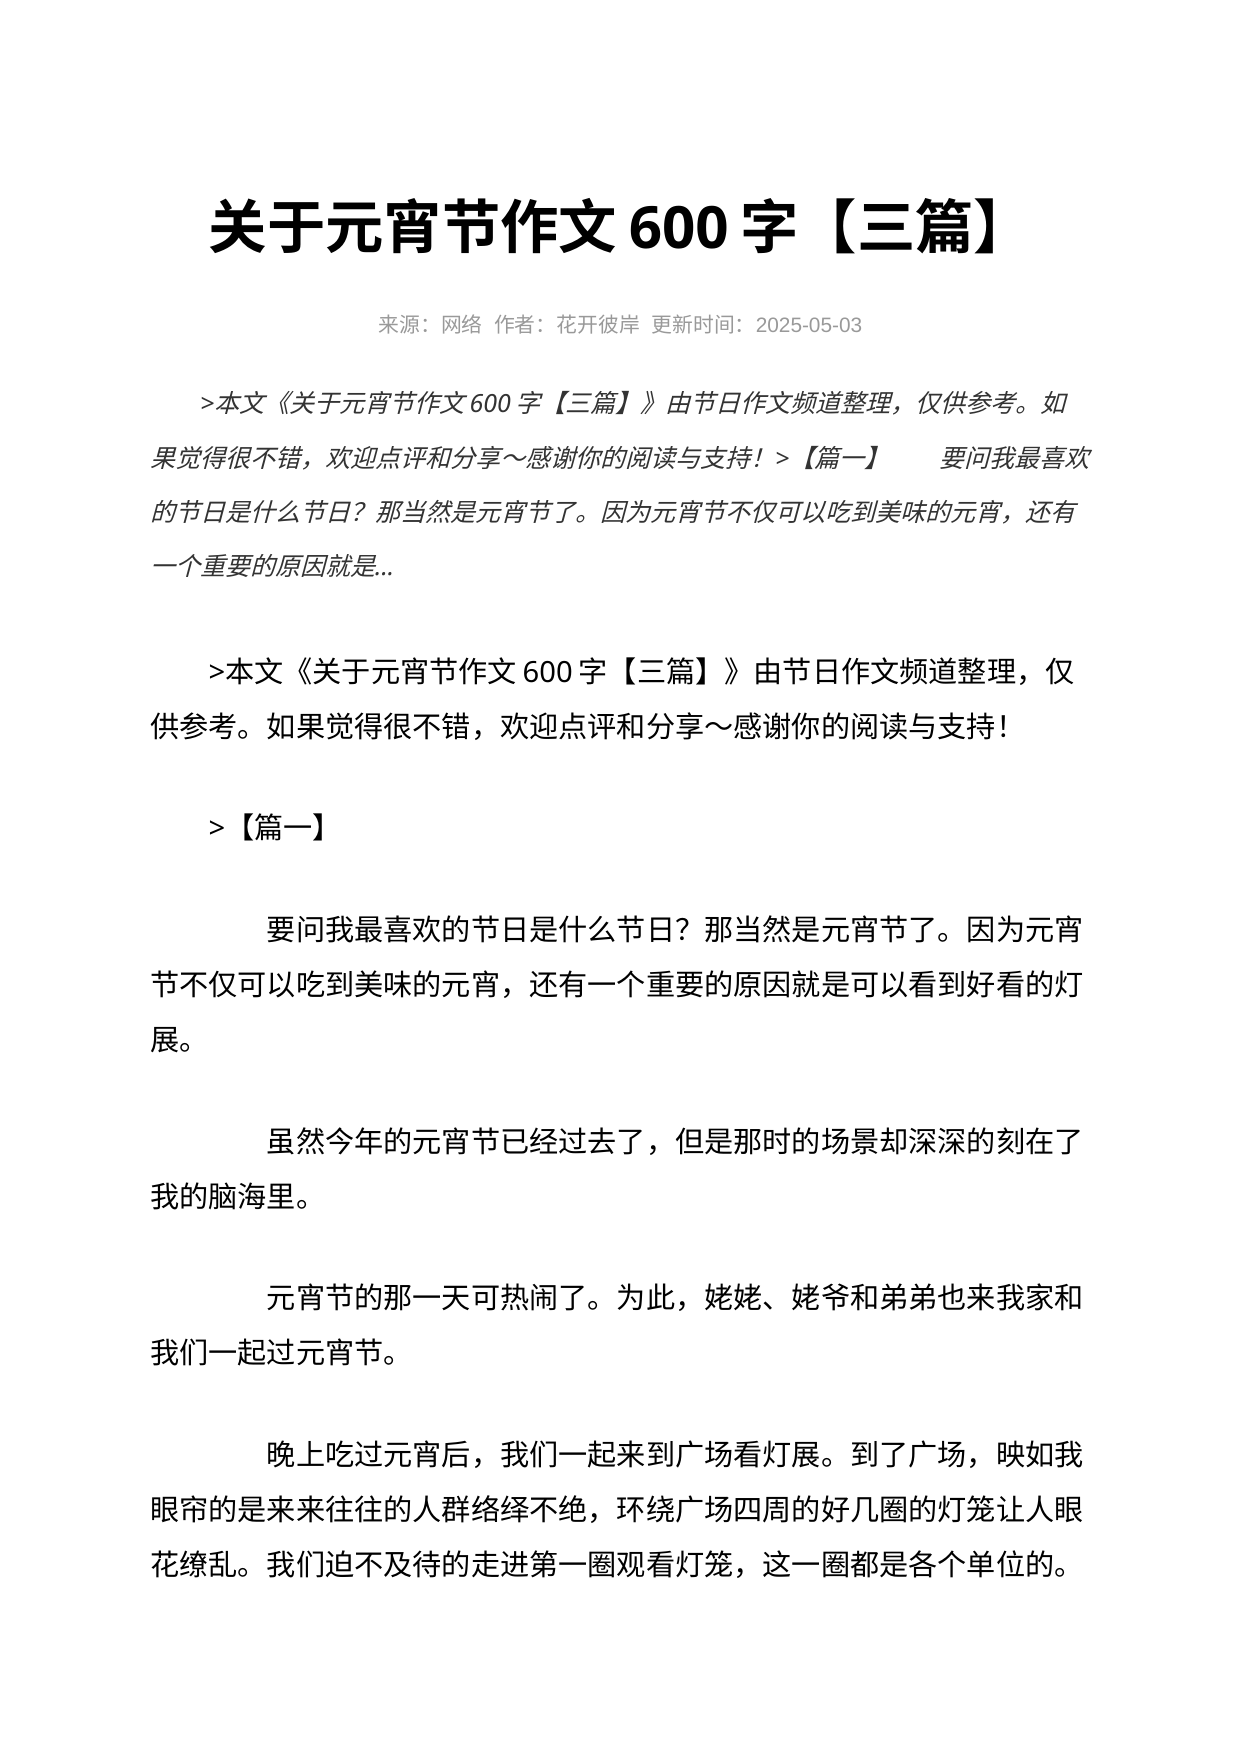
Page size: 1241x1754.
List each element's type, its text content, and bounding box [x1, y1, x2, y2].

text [150, 1432, 1090, 1584]
text 要问我最喜欢的节日是什么节日？那当然是元宵节了。因为元宵节不仅可以吃到美味的元宵，还有一个重要的原因就是可以看到好看的灯展。 [150, 907, 1090, 1059]
text >本文《关于元宵节作文600字【三篇】》由节日作文频道整理，仅供参考。如果觉得很不错，欢迎点评和分享～感谢你的阅读与支持！ [150, 648, 1090, 745]
text >【篇一】 [150, 805, 1090, 847]
text >本文《关于元宵节作文600字【三篇】》由节日作文频道整理，仅供参考。如果觉得很不错，欢迎点评和分享～感谢你的阅读与支持！>【篇一】 要问我最喜欢的节日是什么节日？那当然是元宵节了。因为元宵节不仅可以吃到美味的元宵，还有一个重要的原因就是... [150, 384, 1090, 583]
subtitle 关于元宵节作文600字【三篇】 [150, 181, 1090, 266]
text 虽然今年的元宵节已经过去了，但是那时的场景却深深的刻在了我的脑海里。 [150, 1118, 1090, 1216]
text 元宵节的那一天可热闹了。为此，姥姥、姥爷和弟弟也来我家和我们一起过元宵节。 [150, 1275, 1090, 1372]
text 来源：网络 作者：花开彼岸 更新时间：2025-05-03 [150, 313, 1090, 337]
